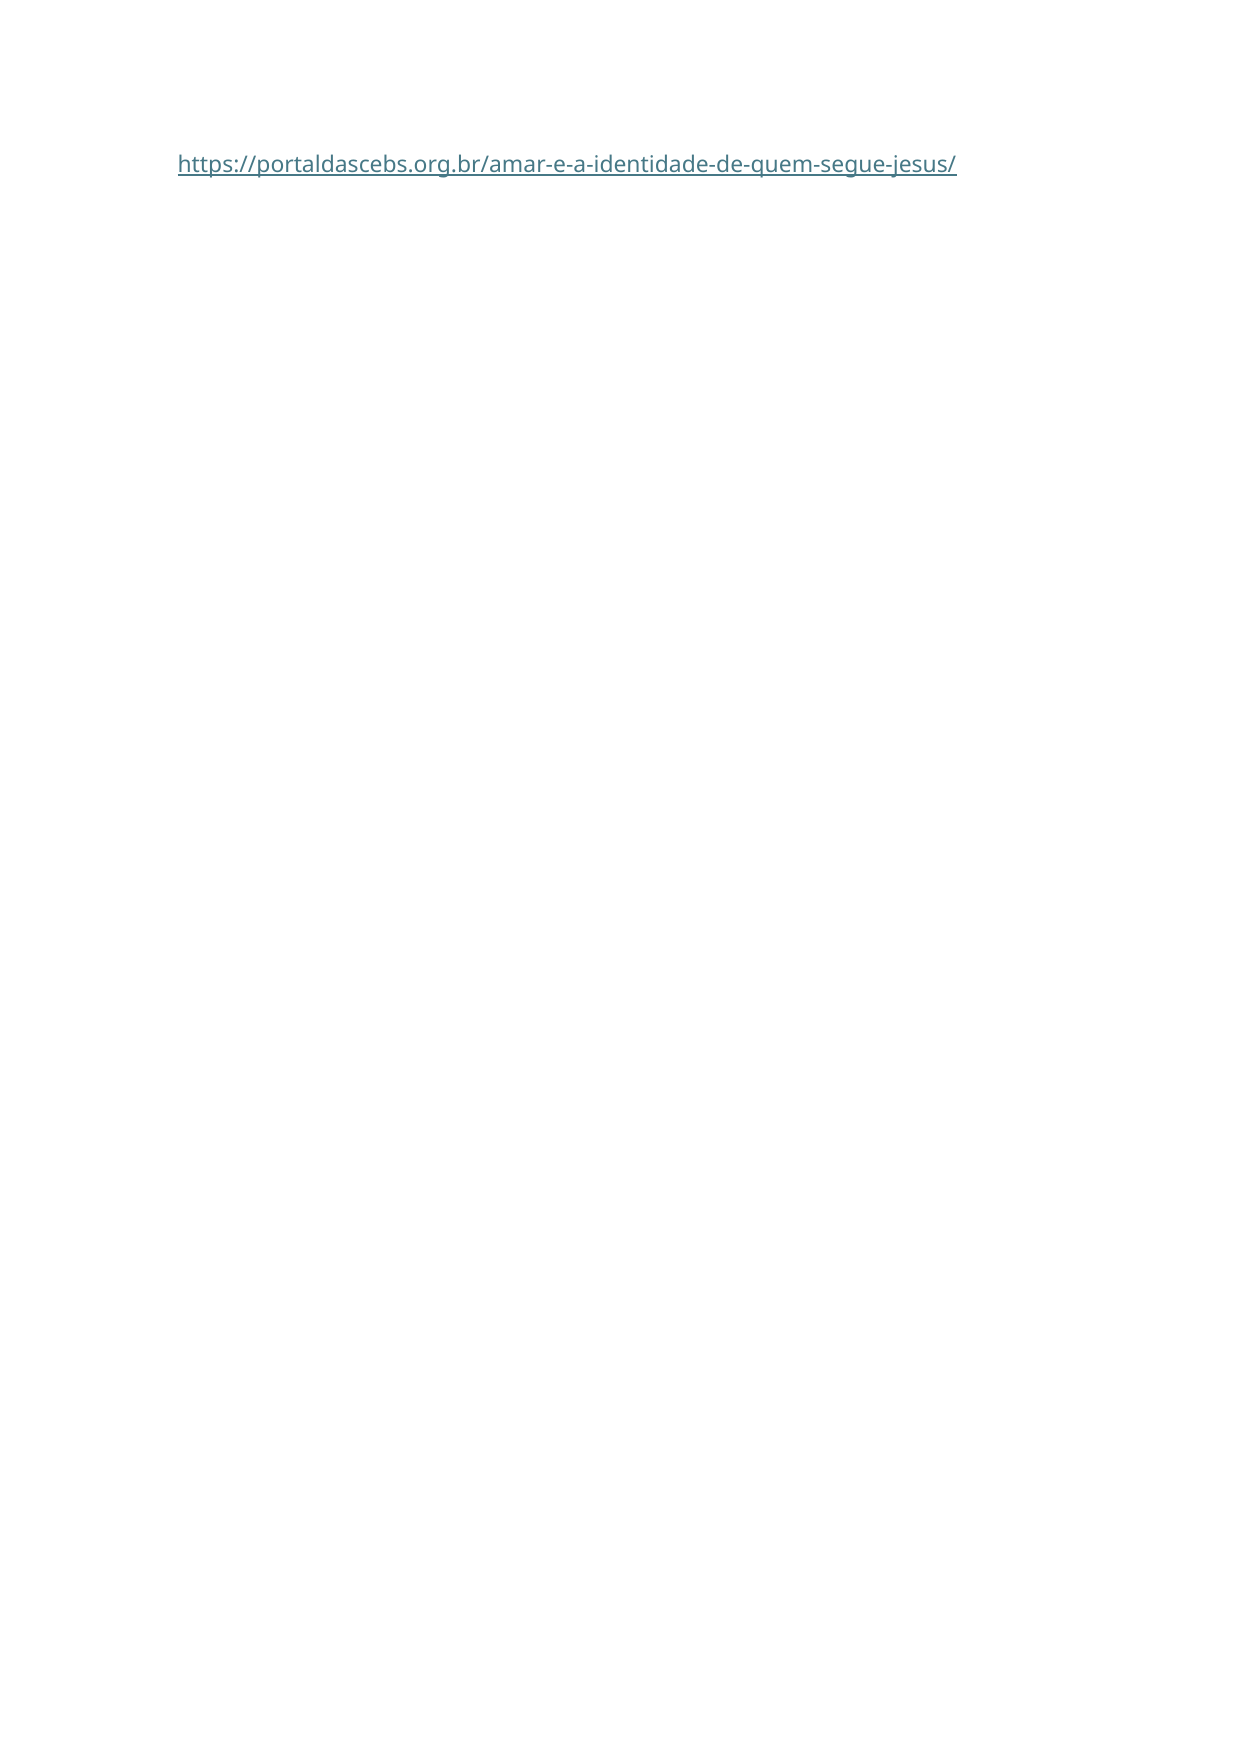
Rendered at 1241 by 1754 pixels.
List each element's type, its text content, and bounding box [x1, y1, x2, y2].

text https://portaldascebs.org.br/amar-e-a-identidade-de-quem-segue-jesus/ [177, 148, 1063, 179]
